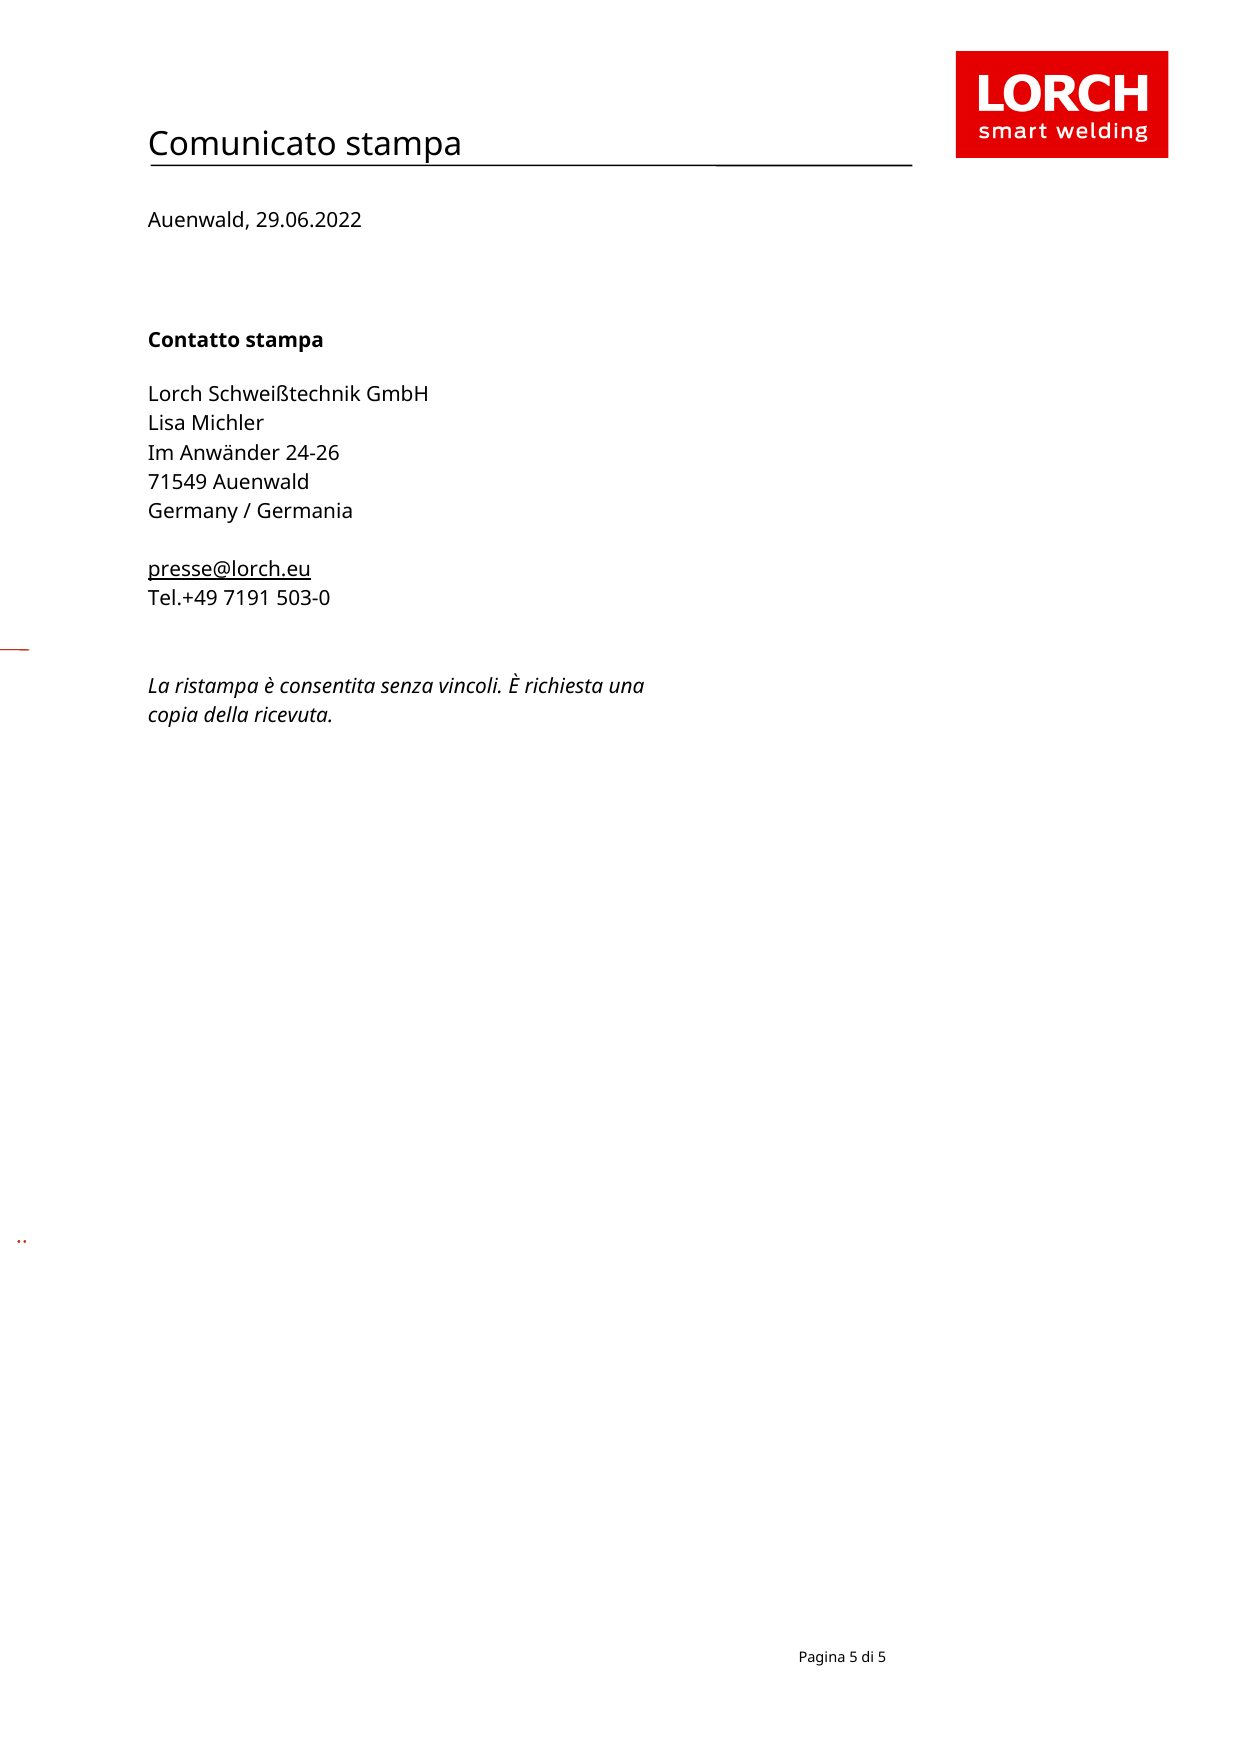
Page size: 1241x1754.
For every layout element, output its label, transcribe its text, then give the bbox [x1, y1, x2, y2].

text Contatto stampa [148, 325, 886, 353]
text Germany / Germania [148, 495, 694, 524]
picture [955, 51, 1169, 158]
text Tel.+49 7191 503-0 [148, 582, 694, 641]
text La ristampa è consentita senza vincoli. È richiesta una copia della ricevuta. [148, 641, 694, 728]
text presse@lorch.eu [148, 553, 694, 582]
text Lorch Schweißtechnik GmbH Lisa Michler Im Anwänder 24-26 71549 Auenwald [148, 378, 694, 495]
